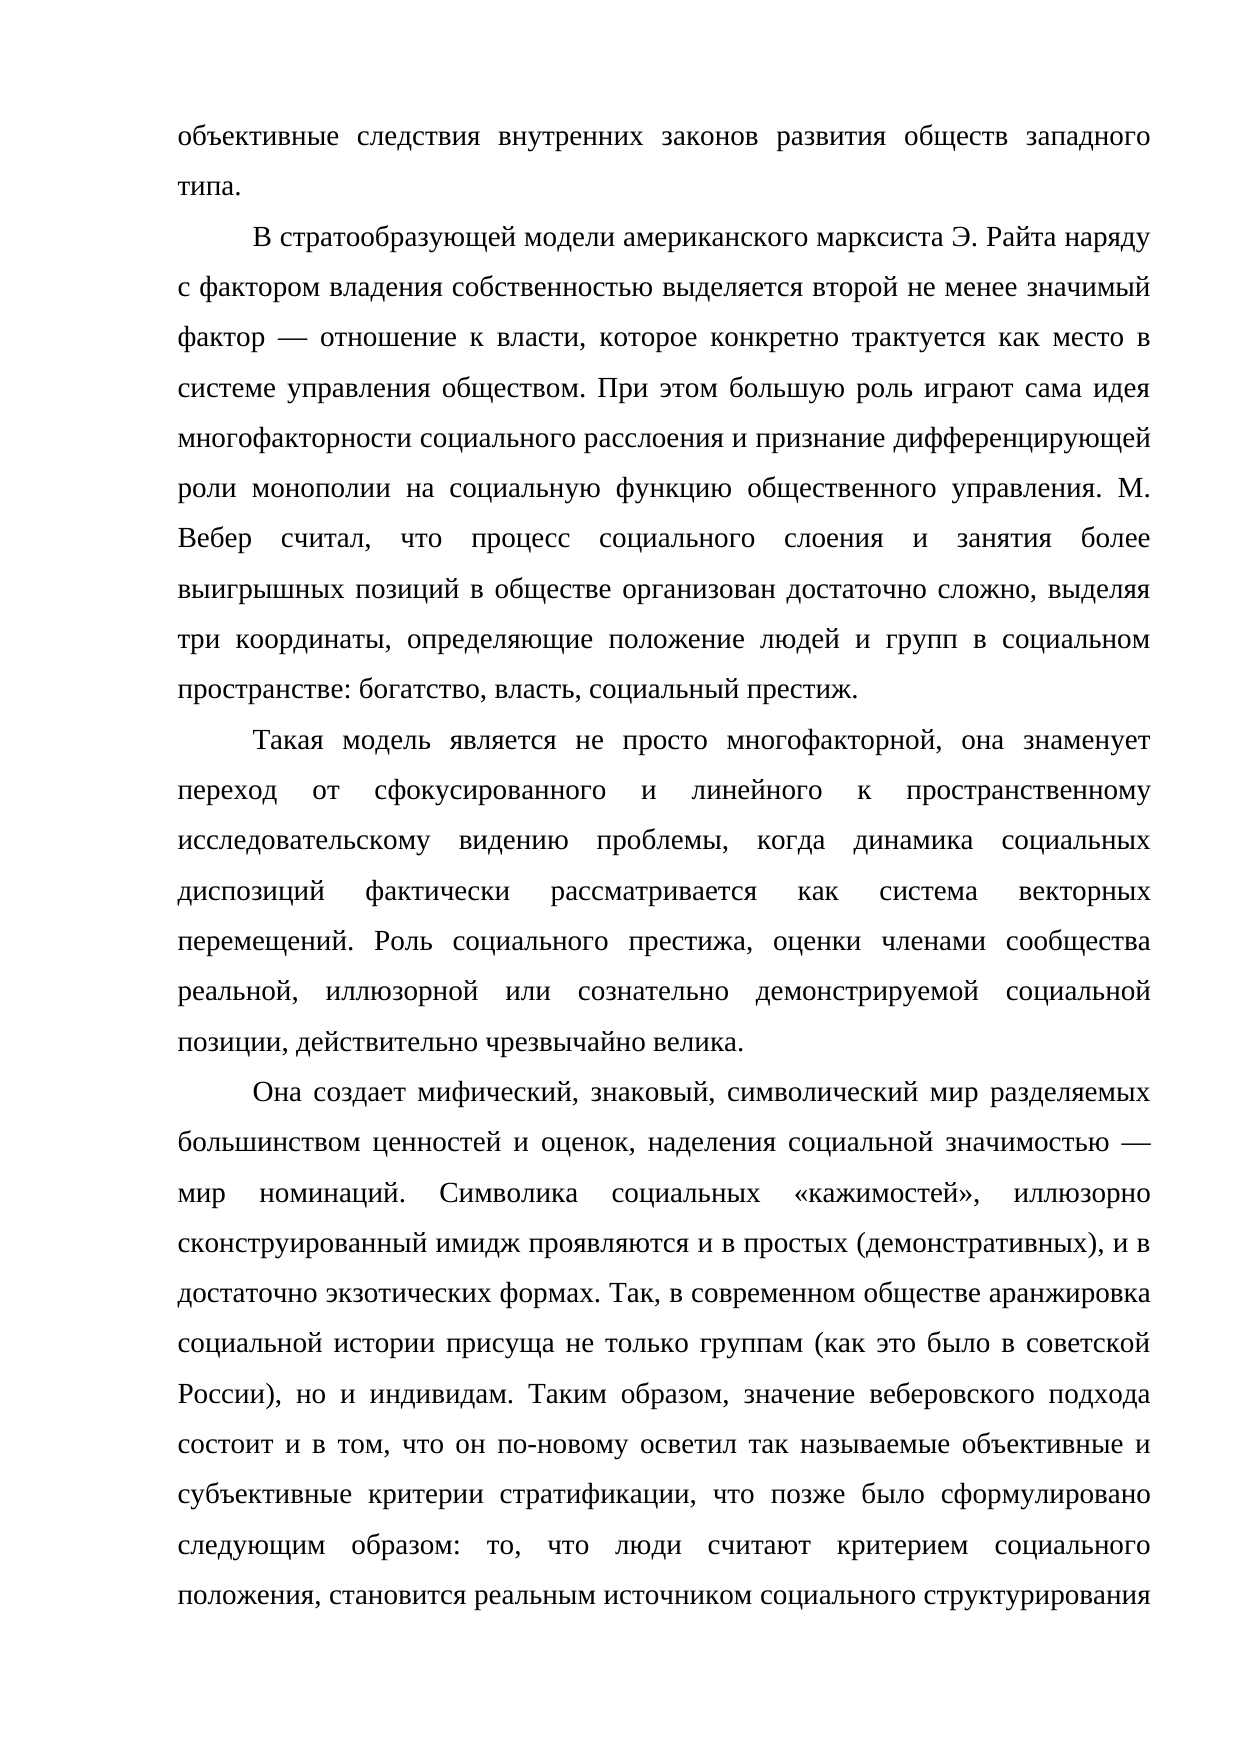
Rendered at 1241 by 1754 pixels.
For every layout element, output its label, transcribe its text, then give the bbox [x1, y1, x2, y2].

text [177, 118, 1152, 202]
text В стратообразующей модели американского марксиста Э. Райта наряду с фактором владения собственностью выделяется второй не менее значимый фактор — отношение к власти, которое конкретно трактуется как место в системе управления обществом. При этом большую роль играют сама идея многофакторности социального расслоения и признание дифференцирующей роли монополии на социальную функцию общественного управления. М. Вебер считал, что процесс социального слоения и занятия более выигрышных позиций в обществе организован достаточно сложно, выделяя три координаты, определяющие положение людей и групп в социальном пространстве: богатство, власть, социальный престиж. [177, 219, 1152, 705]
text Такая модель является не просто многофакторной, она знаменует переход от сфокусированного и линейного к пространственному исследовательскому видению проблемы, когда динамика социальных диспозиций фактически рассматривается как система векторных перемещений. Роль социального престижа, оценки членами сообщества реальной, иллюзорной или сознательно демонстрируемой социальной позиции, действительно чрезвычайно велика. [177, 722, 1152, 1057]
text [177, 1074, 1152, 1611]
